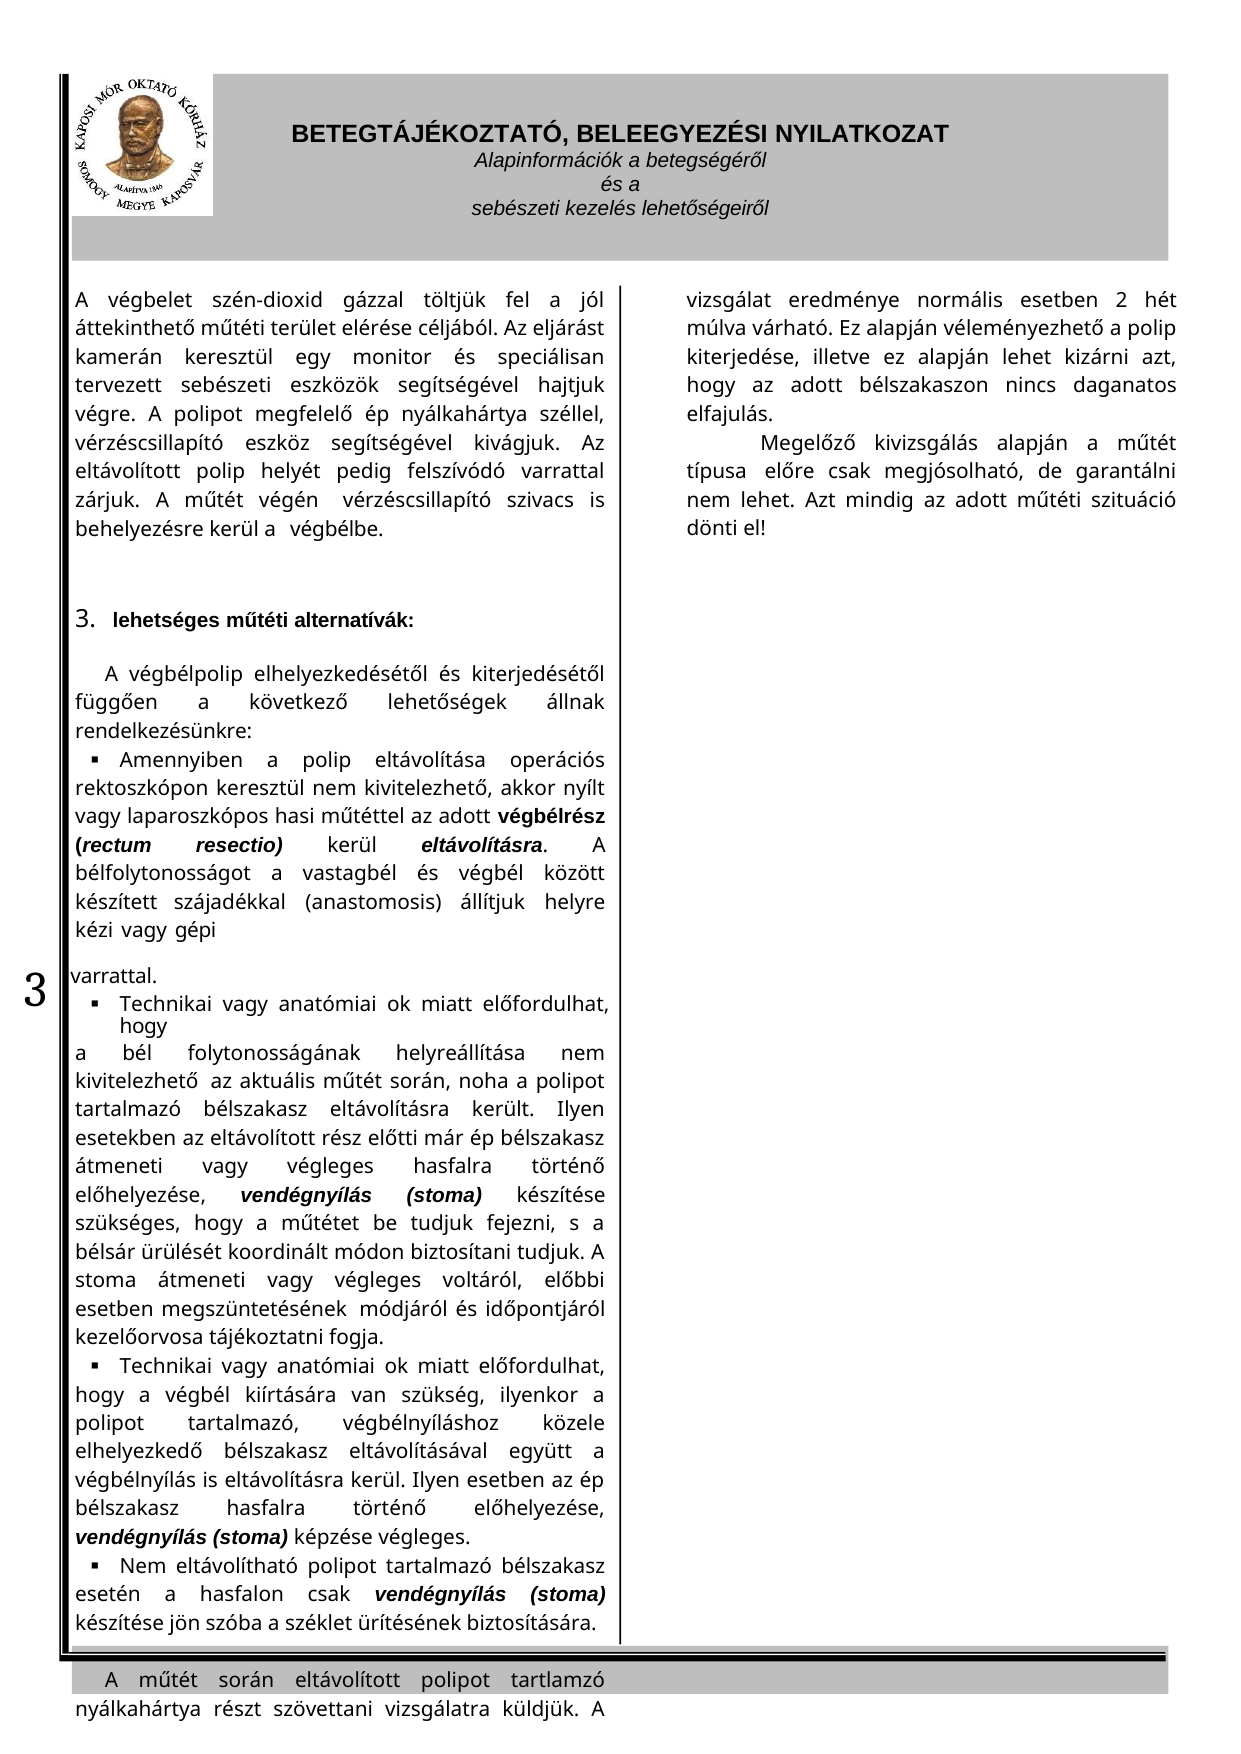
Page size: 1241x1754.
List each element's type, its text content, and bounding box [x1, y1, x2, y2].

text a bél folytonosságának helyreállítása nem kivitelezhető az aktuális műtét során, noha a polipot tartalmazó bélszakasz eltávolításra került. Ilyen esetekben az eltávolított rész előtti már ép bélszakasz átmeneti vagy végleges hasfalra történő előhelyezése, vendégnyílás (stoma) készítése szükséges, hogy a műtétet be tudjuk fejezni, s a bélsár ürülését koordinált módon biztosítani tudjuk. A stoma átmeneti vagy végleges voltáról, előbbi esetben megszüntetésének módjáról és időpontjáról kezelőorvosa tájékoztatni fogja. [75, 1038, 605, 1351]
list Technikai vagy anatómiai ok miatt előfordulhat, hogy a végbél kiírtására van szükség, ilyenkor a polipot tartalmazó, végbélnyíláshoz közele elhelyezkedő bélszakasz eltávolításával együtt a végbélnyílás is eltávolításra kerül. Ilyen esetben az ép bélszakasz hasfalra történő előhelyezése, vendégnyílás (stoma) képzése végleges. [75, 1351, 605, 1550]
list Nem eltávolítható polipot tartalmazó bélszakasz esetén a hasfalon csak vendégnyílás (stoma) készítése jön szóba a széklet ürítésének biztosítására. [75, 1551, 606, 1636]
text 3 varrattal. [23, 944, 609, 993]
text Megelőző kivizsgálás alapján a műtét típusa előre csak megjósolható, de garantálni nem lehet. Azt mindig az adott műtéti szituáció dönti el! [686, 428, 1177, 542]
text A végbélpolip elhelyezkedésétől és kiterjedésétől függően a következő lehetőségek állnak rendelkezésünkre: [75, 659, 605, 744]
subtitle lehetséges műtéti alternatívák: [75, 600, 609, 634]
picture [69, 73, 213, 216]
text A műtét során eltávolított polipot tartlamzó nyálkahártya részt szövettani vizsgálatra küldjük. A vizsgálat eredménye normális esetben 2 hét múlva várható. Ez alapján véleményezhető a polip kiterjedése, illetve ez alapján lehet kizárni azt, hogy az adott bélszakaszon nincs daganatos elfajulás. [75, 1665, 605, 1722]
list Amennyiben a polip eltávolítása operációs rektoszkópon keresztül nem kivitelezhető, akkor nyílt vagy laparoszkópos hasi műtéttel az adott végbélrész (rectum resectio) kerül eltávolításra. A bélfolytonosságot a vastagbél és végbél között készített szájadékkal (anastomosis) állítjuk helyre kézi vagy gépi [75, 745, 605, 944]
list Technikai vagy anatómiai ok miatt előfordulhat, hogy [90, 993, 609, 1038]
text A végbelet szén-dioxid gázzal töltjük fel a jól áttekinthető műtéti terület elérése céljából. Az eljárást kamerán keresztül egy monitor és speciálisan tervezett sebészeti eszközök segítségével hajtjuk végre. A polipot megfelelő ép nyálkahártya széllel, vérzéscsillapító eszköz segítségével kivágjuk. Az eltávolított polip helyét pedig felszívódó varrattal zárjuk. A műtét végén vérzéscsillapító szivacs is behelyezésre kerül a végbélbe. [75, 285, 605, 542]
text A műtét során eltávolított polipot tartlamzó nyálkahártya részt szövettani vizsgálatra küldjük. A vizsgálat eredménye normális esetben 2 hét múlva várható. Ez alapján véleményezhető a polip kiterjedése, illetve ez alapján lehet kizárni azt, hogy az adott bélszakaszon nincs daganatos elfajulás. [686, 285, 1177, 428]
